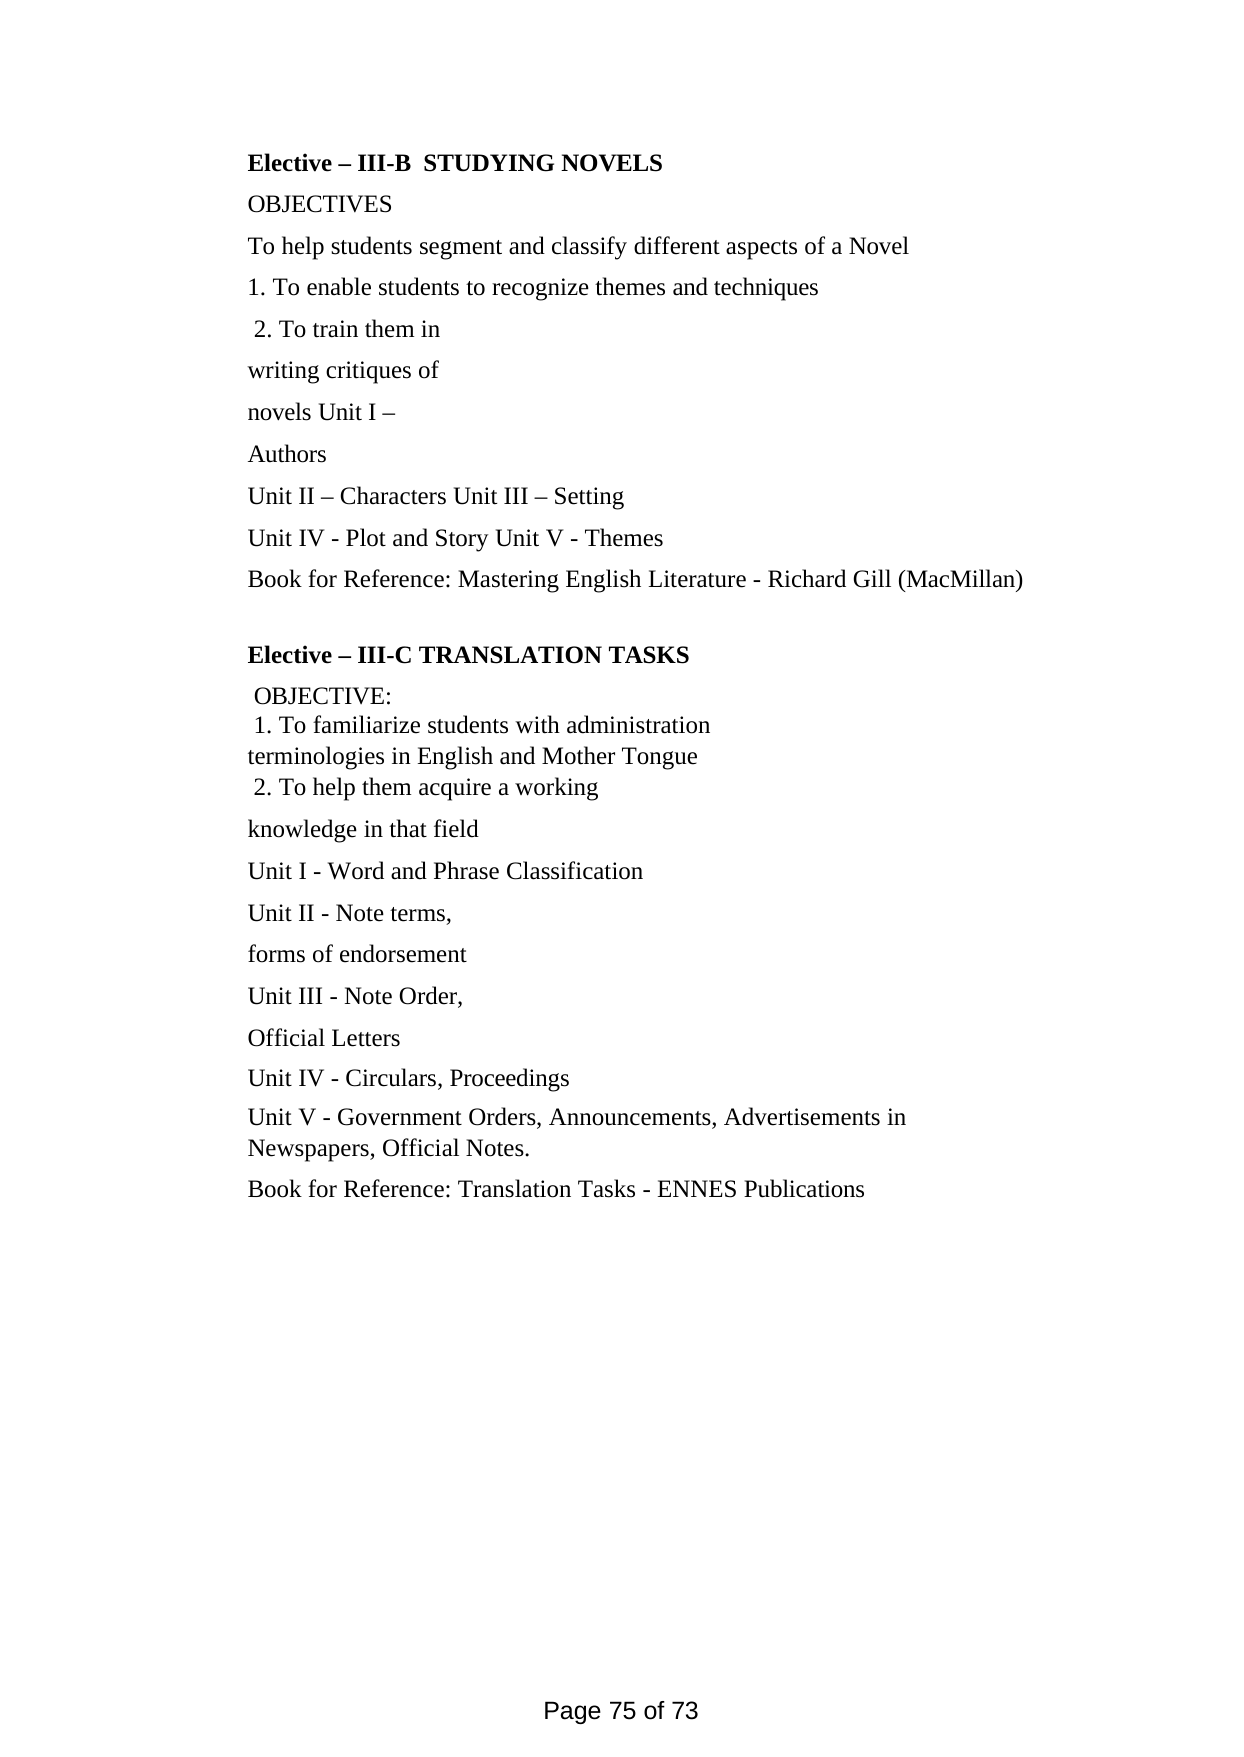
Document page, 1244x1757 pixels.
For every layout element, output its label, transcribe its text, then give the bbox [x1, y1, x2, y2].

list To enable students to recognize themes and techniques [247, 272, 1237, 301]
text OBJECTIVE: [253, 681, 1237, 710]
subtitle Elective – III-C TRANSLATION TASKS [247, 640, 1237, 669]
text OBJECTIVES [247, 189, 1237, 218]
text Unit IV - Circulars, Proceedings [247, 1065, 1237, 1092]
text Unit II – Characters Unit III – Setting Unit IV - Plot and Story Unit V - Themes [247, 481, 667, 552]
text Book for Reference: Translation Tasks - ENNES Publications [247, 1174, 1237, 1203]
list To train them in writing critiques of novels Unit I –Authors [247, 314, 472, 468]
subtitle Elective – III-B STUDYING NOVELS [247, 148, 1237, 177]
text Unit V - Government Orders, Announcements, Advertisements in Newspapers, Official Notes. [247, 1102, 929, 1162]
text Unit I - Word and Phrase Classification [247, 856, 886, 884]
list To familiarize students with administration terminologies in English and Mother Tongue [247, 710, 847, 770]
text Unit II - Note terms, forms of endorsement Unit III - Note Order, Official Letters [247, 898, 501, 1052]
text Book for Reference: Mastering English Literature - Richard Gill (MacMillan) [247, 564, 1237, 593]
list To help them acquire a working knowledge in that field [247, 772, 619, 843]
text To help students segment and classify different aspects of a Novel [247, 231, 1237, 259]
